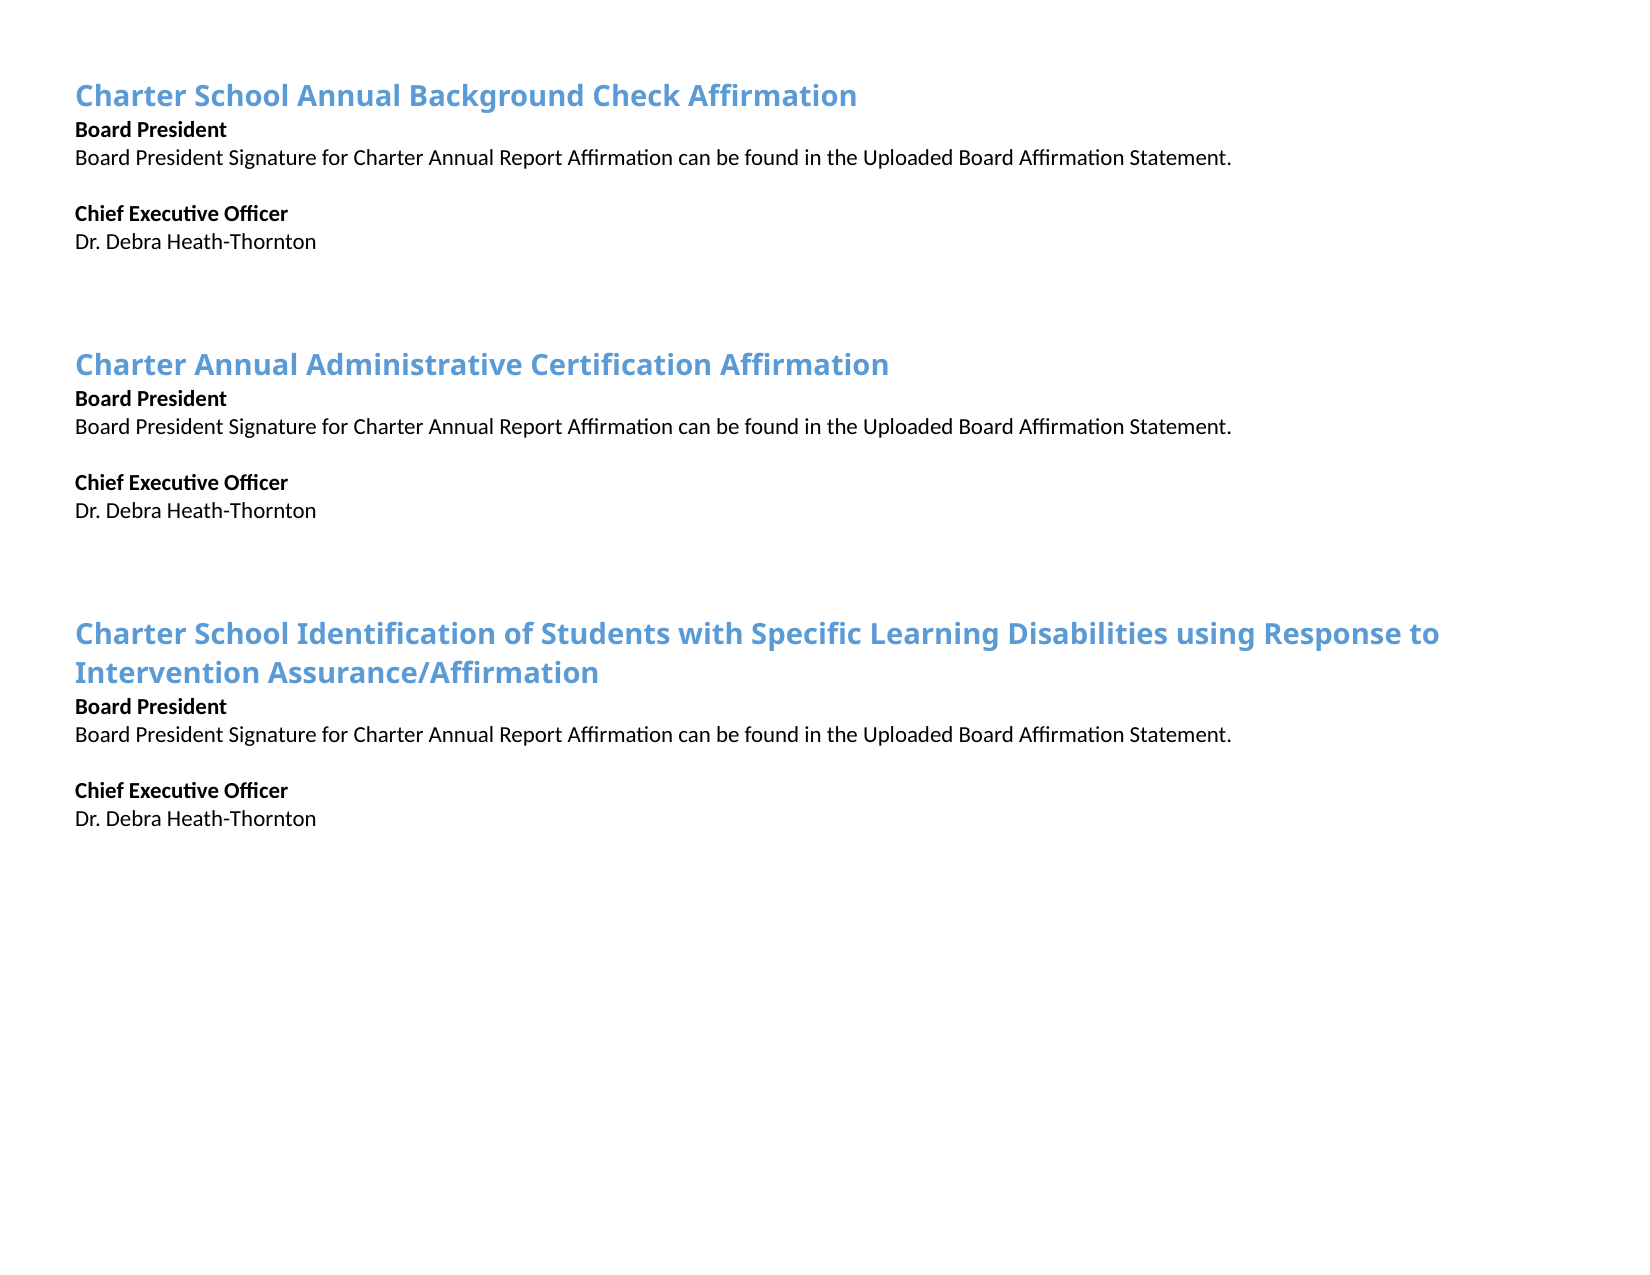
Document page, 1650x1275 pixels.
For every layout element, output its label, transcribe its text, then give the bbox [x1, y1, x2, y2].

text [75, 115, 1575, 311]
subtitle Charter School Annual Background Check Affirmation [75, 75, 1575, 115]
subtitle Charter School Identification of Students with Specific Learning Disabilities using Response to Intervention Assurance/Affirmation [75, 613, 1575, 692]
subtitle Charter Annual Administrative Certification Affirmation [75, 344, 1575, 384]
